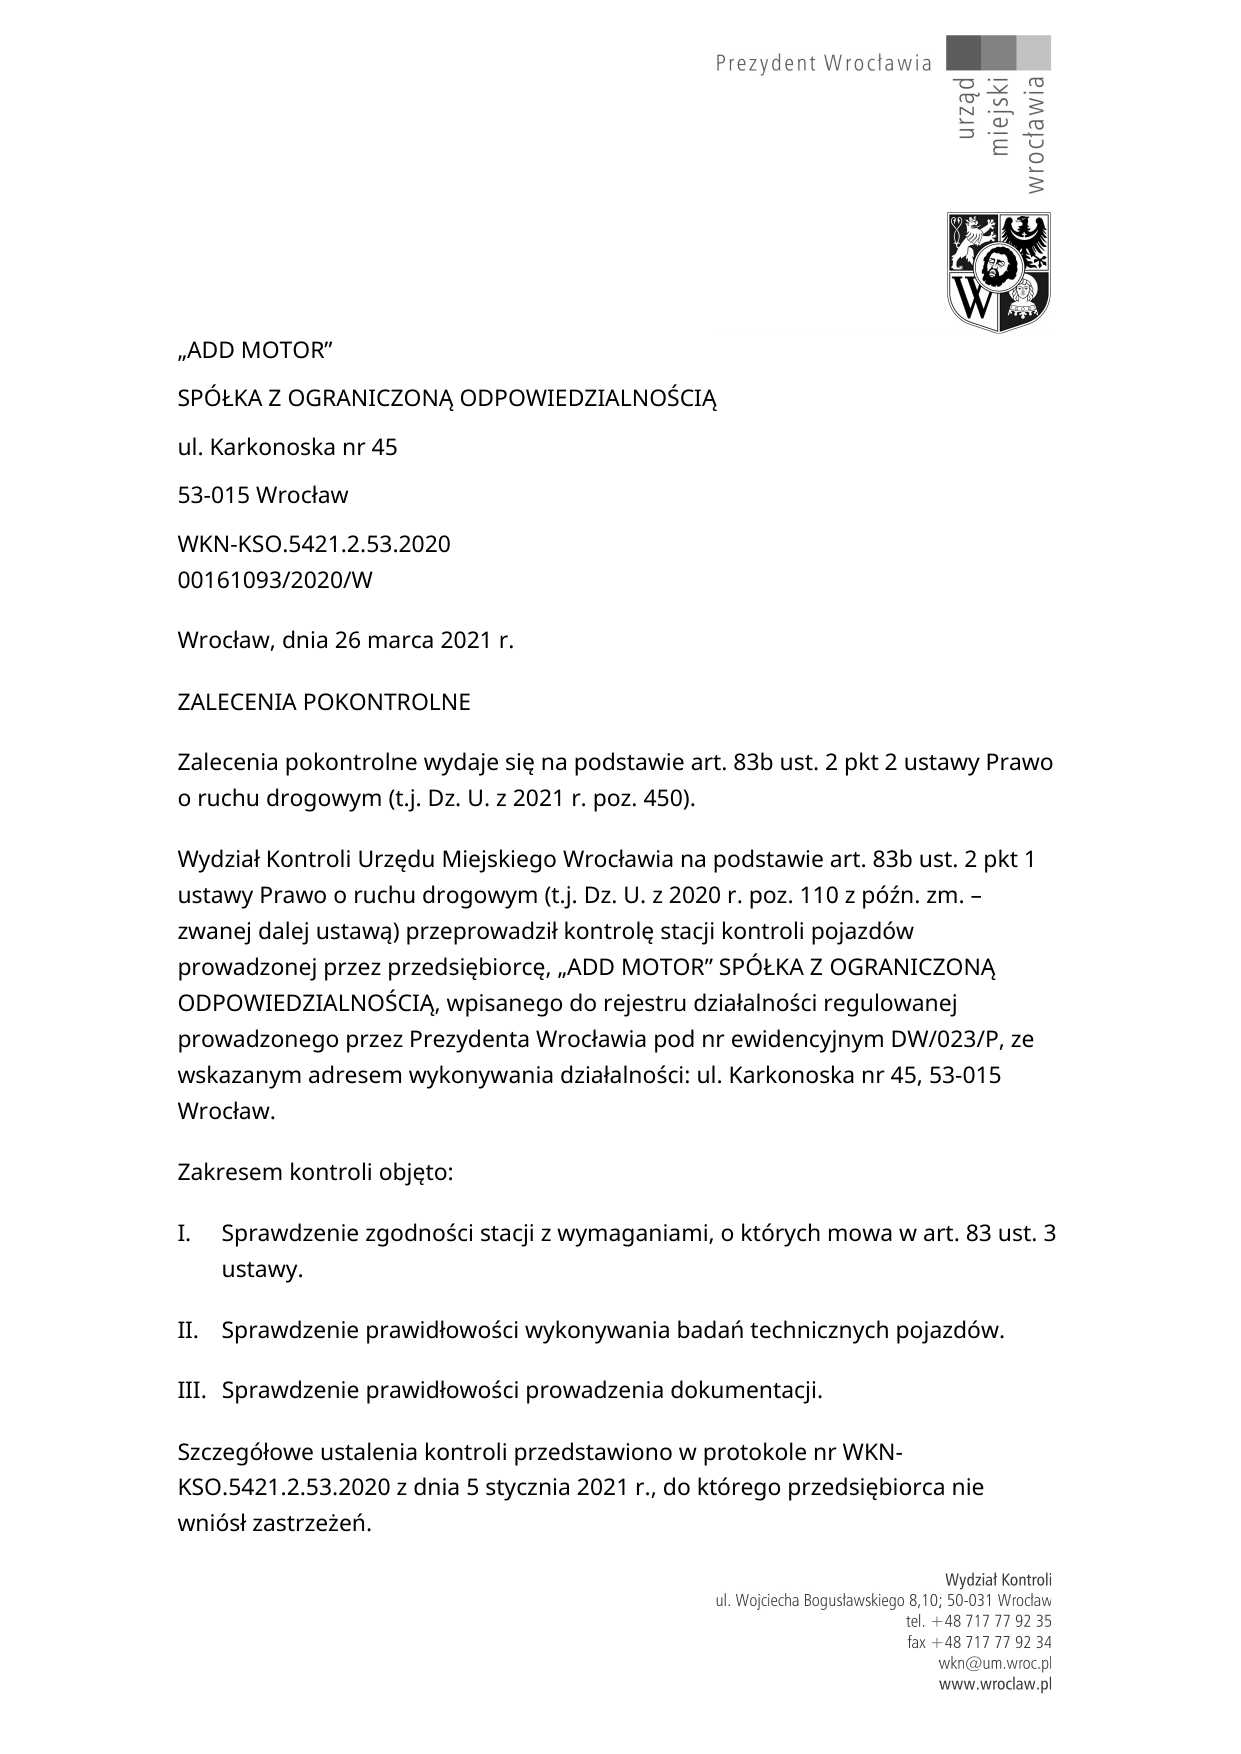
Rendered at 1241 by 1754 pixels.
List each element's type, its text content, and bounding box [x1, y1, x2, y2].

text SPÓŁKA Z OGRANICZONĄ ODPOWIEDZIALNOŚCIĄ [177, 382, 1051, 413]
text Wrocław, dnia 26 marca 2021 r. [177, 624, 1052, 656]
text 53-015 Wrocław [177, 479, 1051, 510]
text Szczegółowe ustalenia kontroli przedstawiono w protokole nr WKN-KSO.5421.2.53.2020 z dnia 5 stycznia 2021 r., do którego przedsiębiorca nie wniósł zastrzeżeń. [177, 1435, 1051, 1538]
list Sprawdzenie prawidłowości prowadzenia dokumentacji. [177, 1374, 1060, 1406]
list Sprawdzenie prawidłowości wykonywania badań technicznych pojazdów. [177, 1313, 1059, 1345]
text ZALECENIA POKONTROLNE [177, 685, 1051, 717]
text Wydział Kontroli Urzędu Miejskiego Wrocławia na podstawie art. 83b ust. 2 pkt 1 ustawy Prawo o ruchu drogowym (t.j. Dz. U. z 2020 r. poz. 110 z późn. zm. – zwanej dalej ustawą) przeprowadził kontrolę stacji kontroli pojazdów prowadzonej przez przedsiębiorcę, „ADD MOTOR” SPÓŁKA Z OGRANICZONĄ ODPOWIEDZIALNOŚCIĄ, wpisanego do rejestru działalności regulowanej prowadzonego przez Prezydenta Wrocławia pod nr ewidencyjnym DW/023/P, ze wskazanym adresem wykonywania działalności: ul. Karkonoska nr 45, 53-015 Wrocław. [177, 843, 1051, 1126]
text Zakresem kontroli objęto: [177, 1156, 1059, 1187]
text 00161093/2020/W [177, 563, 1051, 595]
text ul. Karkonoska nr 45 [177, 431, 1051, 462]
list Sprawdzenie zgodności stacji z wymaganiami, o których mowa w art. 83 ust. 3 ustawy. [177, 1217, 1059, 1284]
picture [715, 35, 1052, 334]
text Zalecenia pokontrolne wydaje się na podstawie art. 83b ust. 2 pkt 2 ustawy Prawo o ruchu drogowym (t.j. Dz. U. z 2021 r. poz. 450). [177, 746, 1059, 813]
text „ADD MOTOR” [177, 334, 1051, 365]
picture [715, 1571, 1052, 1695]
text WKN-KSO.5421.2.53.2020 [177, 528, 1051, 559]
